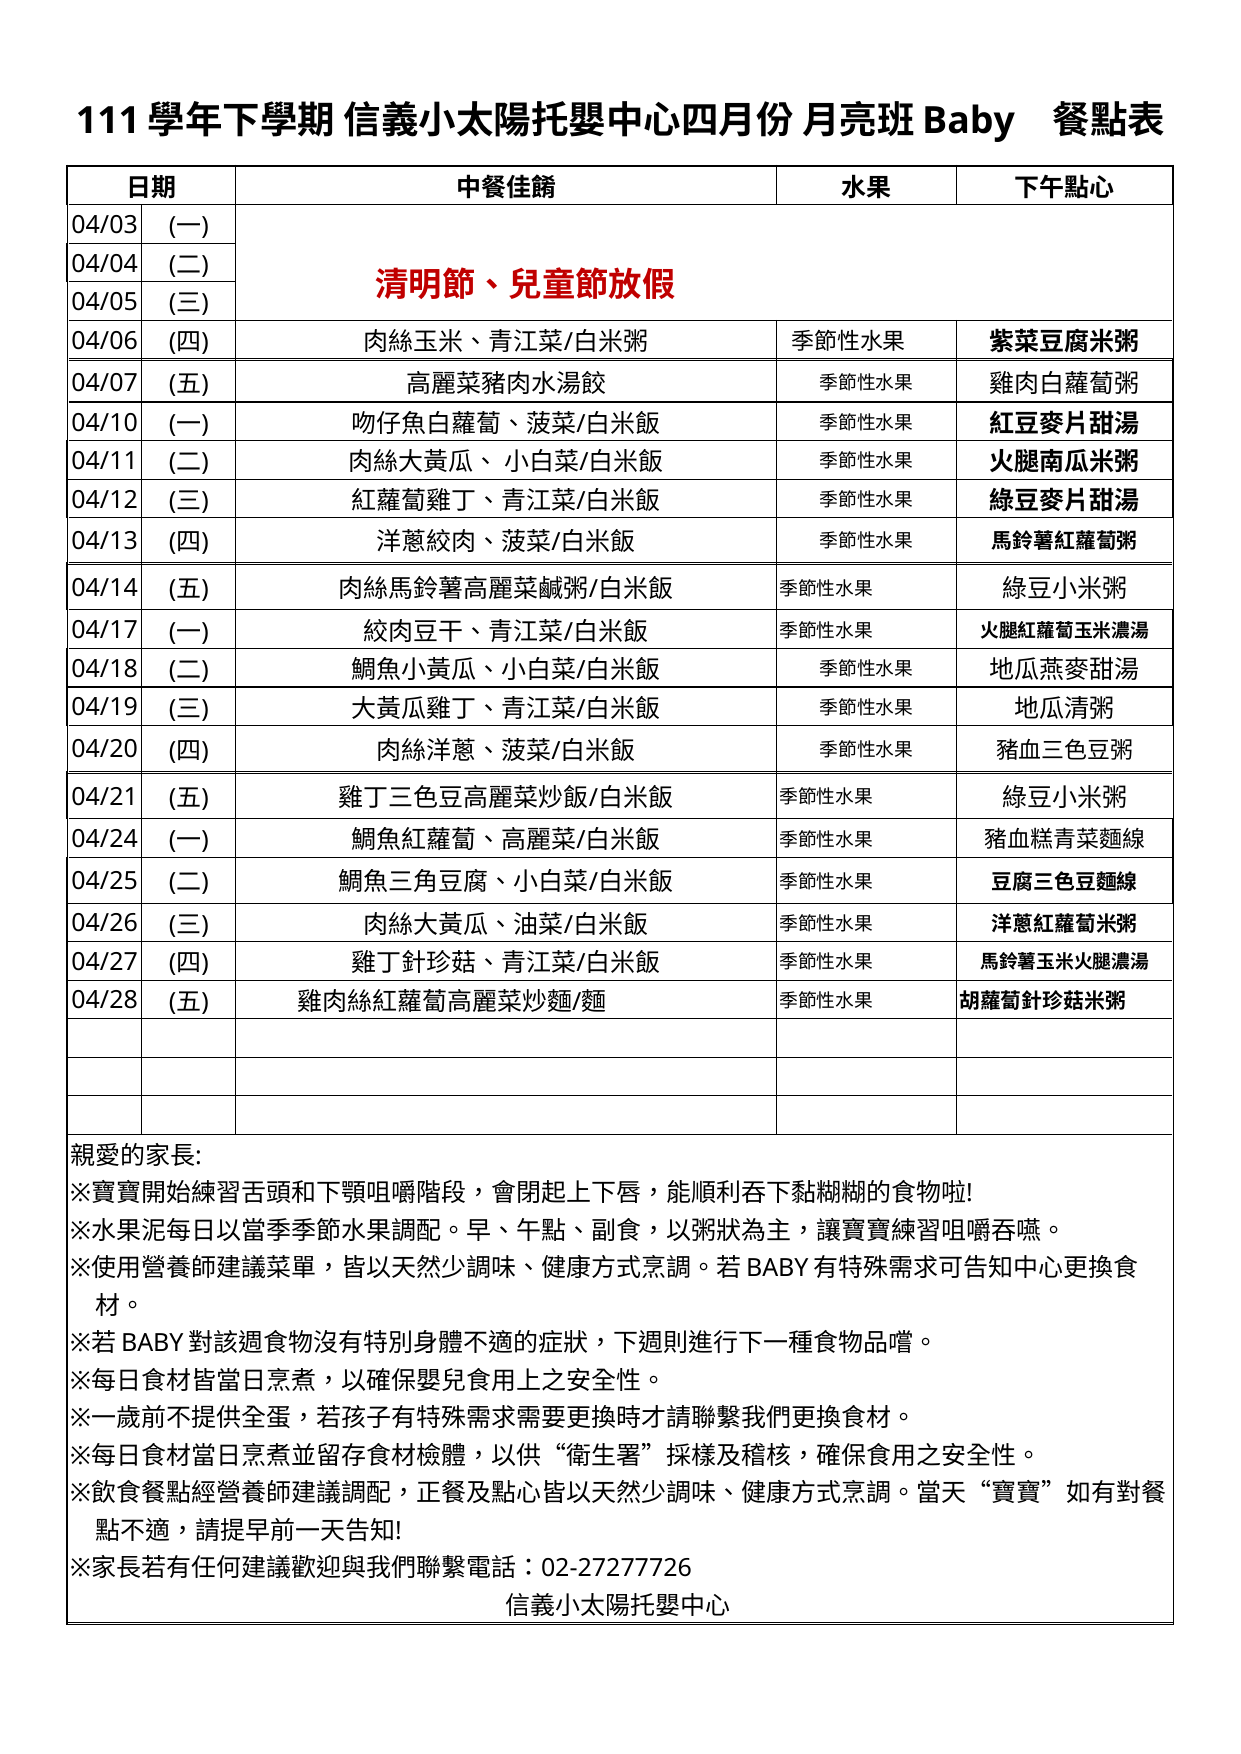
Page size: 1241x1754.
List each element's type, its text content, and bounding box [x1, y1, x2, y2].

table_cell 洋蔥紅蘿蔔米粥 [957, 904, 1173, 941]
table_cell (一) [142, 403, 235, 440]
table_cell 04/25 [68, 858, 141, 902]
table_cell 綠豆小米粥 [957, 771, 1173, 818]
table_cell 季節性水果 [777, 518, 956, 562]
table_cell [777, 1019, 956, 1057]
table_cell 04/19 [68, 688, 141, 725]
table_cell 絞肉豆干、青江菜/白米飯 [236, 610, 776, 648]
table_cell 季節性水果 [777, 361, 956, 401]
table_cell 肉絲大黃瓜、 小白菜/白米飯 [236, 441, 776, 478]
table_cell 水果 [777, 167, 956, 204]
table_cell 季節性水果 [777, 942, 956, 979]
table_cell 日期 [68, 167, 235, 204]
table_cell 下午點心 [957, 167, 1172, 204]
table_cell 04/20 [68, 726, 141, 771]
table_cell 豬血糕青菜麵線 [957, 819, 1172, 857]
table_cell (五) [142, 981, 235, 1018]
table_cell [777, 1096, 956, 1134]
table_cell 04/14 [68, 565, 141, 609]
table_cell 季節性水果 [777, 649, 956, 686]
table_cell (二) [142, 649, 235, 686]
table_cell (三) [142, 688, 235, 725]
table_cell 季節性水果 [777, 819, 956, 857]
table_cell [957, 1095, 1173, 1134]
table_cell [777, 1058, 956, 1095]
table_cell 紅蘿蔔雞丁、青江菜/白米飯 [236, 480, 776, 517]
table_cell (一) [142, 819, 235, 857]
table_cell 季節性水果 [777, 688, 956, 725]
table_cell 大黃瓜雞丁、青江菜/白米飯 [236, 688, 776, 725]
table_cell [236, 1058, 776, 1095]
table_cell 04/24 [68, 819, 141, 857]
table_cell 04/10 [68, 402, 141, 440]
table_cell 雞丁三色豆高麗菜炒飯/白米飯 [236, 774, 776, 818]
table_cell [142, 1096, 235, 1134]
table_cell 04/04 [68, 244, 141, 281]
table_cell 04/03 [68, 205, 141, 243]
table_cell 04/17 [68, 610, 141, 648]
table_cell 季節性水果 [777, 403, 956, 440]
table_cell 04/26 [68, 904, 141, 941]
table_cell (二) [142, 858, 235, 902]
table_cell 洋蔥絞肉、菠菜/白米飯 [236, 518, 776, 562]
table_cell [142, 1058, 235, 1095]
table_cell [236, 1096, 776, 1134]
table_cell (四) [142, 518, 235, 562]
table_cell 鯛魚小黃瓜、小白菜/白米飯 [236, 649, 776, 686]
table_cell 季節性水果 [777, 904, 956, 941]
table_cell (三) [142, 282, 235, 320]
table_cell 04/06 [68, 321, 141, 358]
table_cell 雞肉絲紅蘿蔔高麗菜炒麵/麵 [236, 981, 776, 1018]
table_cell 雞丁針珍菇、青江菜/白米飯 [236, 942, 776, 979]
table_cell 紫菜豆腐米粥 [957, 320, 1173, 358]
table_cell 地瓜燕麥甜湯 [957, 649, 1172, 686]
table_cell 火腿紅蘿蔔玉米濃湯 [957, 610, 1172, 648]
table_cell [236, 205, 1173, 243]
table_cell 豬血三色豆粥 [957, 726, 1173, 771]
table_cell 吻仔魚白蘿蔔、菠菜/白米飯 [236, 403, 776, 440]
table_cell 胡蘿蔔針珍菇米粥 [957, 980, 1173, 1018]
table_cell [68, 1096, 141, 1134]
table_cell 04/28 [68, 981, 141, 1018]
table_cell [957, 1018, 1173, 1057]
table_cell (五) [142, 774, 235, 818]
table_cell 肉絲大黃瓜、油菜/白米飯 [236, 904, 776, 941]
table_cell 雞肉白蘿蔔粥 [957, 361, 1172, 401]
table_cell 04/21 [68, 774, 141, 818]
table_cell (三) [142, 904, 235, 941]
table_cell 馬鈴薯紅蘿蔔粥 [957, 518, 1173, 562]
table_cell (五) [142, 565, 235, 609]
table_cell 04/12 [68, 480, 141, 517]
table_cell 鯛魚紅蘿蔔、高麗菜/白米飯 [236, 819, 776, 857]
table_cell (一) [142, 205, 235, 243]
table_cell 04/18 [68, 649, 141, 686]
table_cell 高麗菜豬肉水湯餃 [236, 361, 776, 401]
table_cell (一) [142, 610, 235, 648]
table_cell 豆腐三色豆麵線 [957, 858, 1172, 902]
table_cell (四) [142, 942, 235, 979]
table_cell 清明節、兒童節放假 [236, 243, 1173, 320]
table_cell 季節性水果 [777, 726, 956, 771]
table_cell [236, 1019, 776, 1057]
table_cell 紅豆麥片甜湯 [957, 403, 1172, 440]
table_header 111學年下學期 信義小太陽托嬰中心四月份 月亮班Baby 餐點表 [67, 71, 1173, 164]
table_cell 季節性水果 [777, 858, 956, 902]
table_cell 肉絲洋蔥、菠菜/白米飯 [236, 726, 776, 771]
table_cell 火腿南瓜米粥 [957, 441, 1172, 478]
table_cell 地瓜清粥 [957, 688, 1172, 725]
table_cell [142, 1019, 235, 1057]
table_cell 親愛的家長: ※寶寶開始練習舌頭和下顎咀嚼階段，會閉起上下唇，能順利吞下黏糊糊的食物啦! ※水果泥每日以當季季節水果調配。早、午點、副食，以粥狀為主，讓寶寶練習咀嚼吞嚥。 ※使用營養師建議菜單，皆以天然少調味、健康方式烹調。若BABY有特殊需求可告知中心更換食材。 ※若BABY對該週食物沒有特別身體不適的症狀，下週則進行下一種食物品嚐。 ※每日食材皆當日烹煮，以確保嬰兒食用上之安全性。 ※一歲前不提供全蛋，若孩子有特殊需求需要更換時才請聯繫我們更換食材。 ※每日食材當日烹煮並留存食材檢體，以供“衛生署”採樣及稽核，確保食用之安全性。 ※飲食餐點經營養師建議調配，正餐及點心皆以天然少調味、健康方式烹調。當天“寶寶”如有對餐點不適，請提早前一天告知! ※家長若有任何建議歡迎與我們聯繫電話：02-27277726 信義小太陽托嬰中心 [68, 1134, 1173, 1622]
table_cell [68, 1019, 141, 1057]
table_cell 中餐佳餚 [236, 167, 776, 204]
table_cell 季節性水果 [777, 480, 956, 517]
table_cell 季節性水果 [777, 441, 956, 478]
table_cell 馬鈴薯玉米火腿濃湯 [957, 941, 1173, 979]
table_cell [68, 1058, 141, 1095]
table_cell 肉絲玉米、青江菜/白米粥 [236, 321, 776, 358]
table_cell 鯛魚三角豆腐、小白菜/白米飯 [236, 858, 776, 902]
table_cell (四) [142, 321, 235, 358]
table_cell (四) [142, 726, 235, 771]
table_cell 綠豆小米粥 [957, 562, 1173, 609]
table_cell (二) [142, 244, 235, 281]
table_cell 季節性水果 [777, 321, 956, 358]
table_cell 04/13 [68, 518, 141, 562]
table_cell 04/05 [68, 282, 141, 320]
table_cell 04/07 [68, 361, 141, 401]
table_cell 綠豆麥片甜湯 [957, 480, 1172, 517]
table_cell (二) [142, 441, 235, 478]
table_cell (五) [142, 361, 235, 401]
table_cell 04/11 [68, 441, 141, 478]
table_cell [957, 1057, 1173, 1095]
table_cell 季節性水果 [777, 610, 956, 648]
table_cell 04/27 [68, 942, 141, 979]
table_cell 肉絲馬鈴薯高麗菜鹹粥/白米飯 [236, 565, 776, 609]
table_cell 季節性水果 [777, 774, 956, 818]
table_cell (三) [142, 480, 235, 517]
table_cell 季節性水果 [777, 981, 956, 1018]
table_cell 季節性水果 [777, 565, 956, 609]
